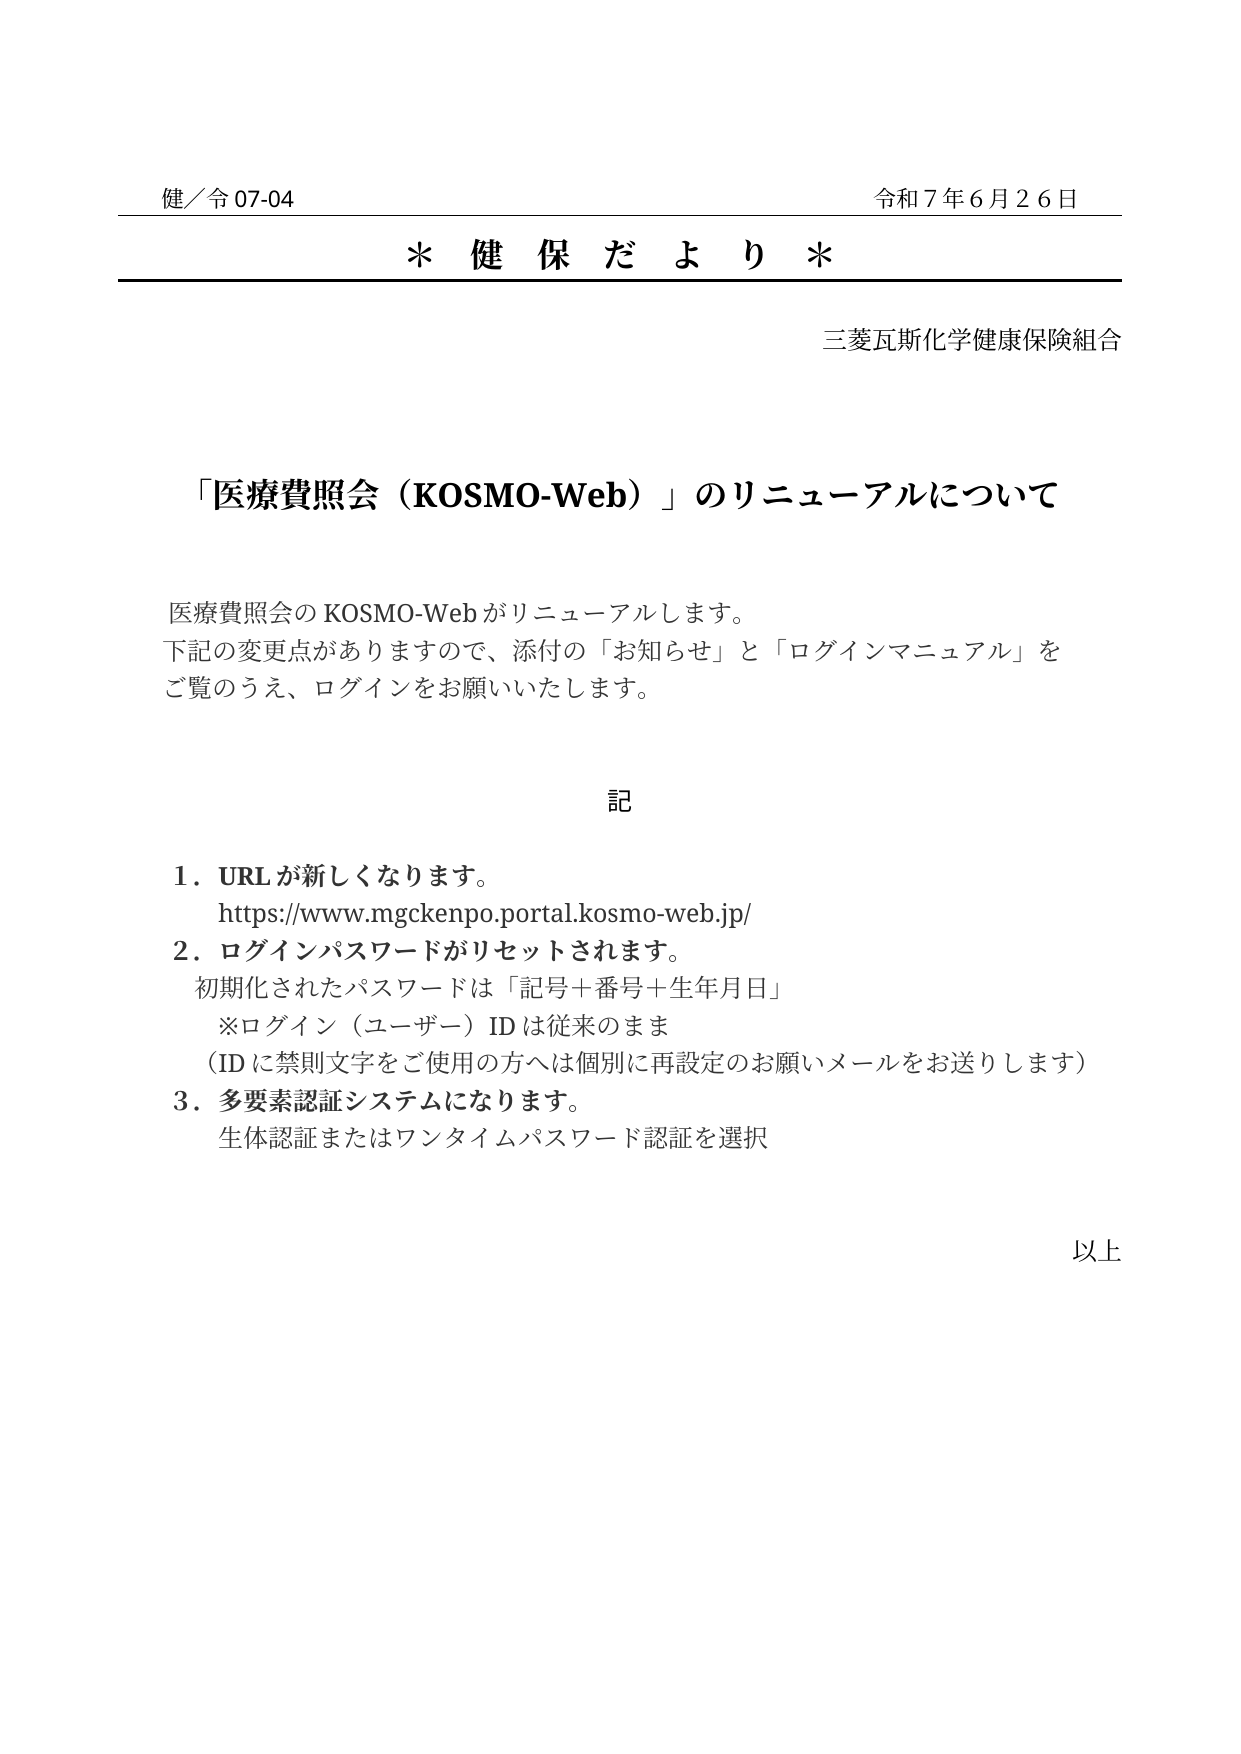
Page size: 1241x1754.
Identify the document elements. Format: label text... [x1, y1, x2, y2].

text ３．多要素認証システムになります。 [168, 1080, 1122, 1117]
text ご覧のうえ、ログインをお願いいたします。 [162, 667, 1122, 705]
text 三菱瓦斯化学健康保険組合 [118, 319, 1122, 357]
text 医療費照会のKOSMO-Webがリニューアルします。 [118, 592, 1122, 630]
text 「医療費照会（KOSMO-Web）」のリニューアルについて [118, 469, 1122, 517]
text １．URLが新しくなります。 [168, 855, 1122, 892]
text ２．ログインパスワードがリセットされます。 [118, 930, 1122, 967]
text （IDに禁則文字をご使用の方へは個別に再設定のお願いメールをお送りします） [118, 1042, 1122, 1080]
subtitle 記 [118, 780, 1122, 817]
text https://www.mgckenpo.portal.kosmo-web.jp/ [168, 892, 1122, 930]
text 初期化されたパスワードは「記号＋番号＋生年月日」 [118, 967, 1122, 1005]
text 健／令07-04 令和７年６月２６日 [118, 177, 1122, 215]
text 以上 [118, 1230, 1122, 1267]
list 生体認証またはワンタイムパスワード認証を選択 [218, 1117, 1122, 1155]
text ＊ 健 保 だ よ り ＊ [118, 216, 1122, 279]
text ※ログイン（ユーザー）IDは従来のまま [118, 1005, 1122, 1042]
text 下記の変更点がありますので、添付の「お知らせ」と「ログインマニュアル」を [162, 630, 1122, 667]
